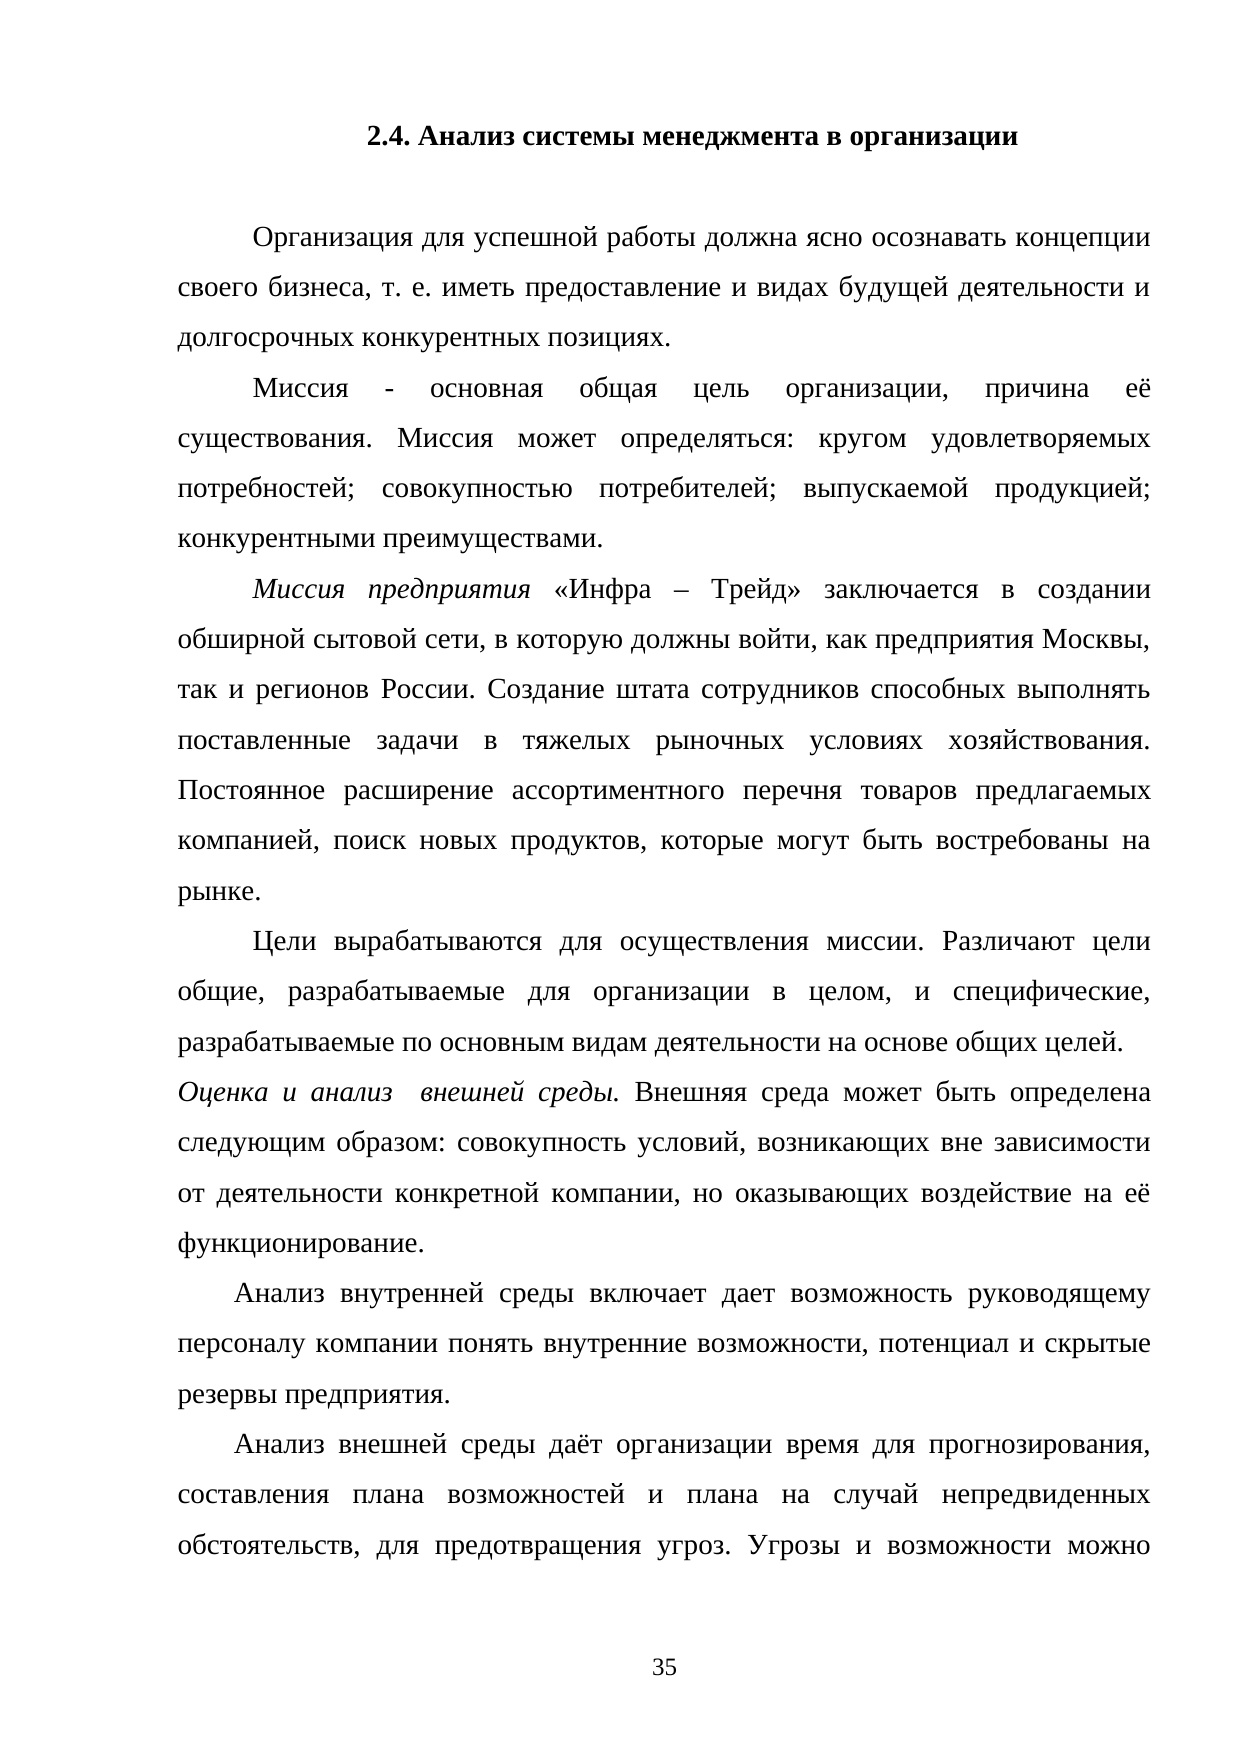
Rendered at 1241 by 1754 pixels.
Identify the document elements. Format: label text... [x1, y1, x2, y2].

text 2.4. Анализ системы менеджмента в организации [177, 118, 1152, 152]
text Организация для успешной работы должна ясно осознавать концепции своего бизнеса, т. е. иметь предоставление и видах будущей деятельности и долгосрочных конкурентных позициях. [177, 219, 1152, 353]
text Цели вырабатываются для осуществления миссии. Различают цели общие, разрабатываемые для организации в целом, и специфические, разрабатываемые по основным видам деятельности на основе общих целей. [177, 923, 1152, 1057]
text Анализ внутренней среды включает дает возможность руководящему персоналу компании понять внутренние возможности, потенциал и скрытые резервы предприятия. [177, 1275, 1152, 1409]
text Оценка и анализ внешней среды. Внешняя среда может быть определена следующим образом: совокупность условий, возникающих вне зависимости от деятельности конкретной компании, но оказывающих воздействие на её функционирование. [177, 1074, 1152, 1258]
text Миссия предприятия «Инфра – Трейд» заключается в создании обширной сытовой сети, в которую должны войти, как предприятия Москвы, так и регионов России. Создание штата сотрудников способных выполнять поставленные задачи в тяжелых рыночных условиях хозяйствования. Постоянное расширение ассортиментного перечня товаров предлагаемых компанией, поиск новых продуктов, которые могут быть востребованы на рынке. [177, 571, 1152, 906]
text Миссия - основная общая цель организации, причина её существования. Миссия может определяться: кругом удовлетворяемых потребностей; совокупностью потребителей; выпускаемой продукцией; конкурентными преимуществами. [177, 370, 1152, 554]
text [177, 1426, 1152, 1560]
